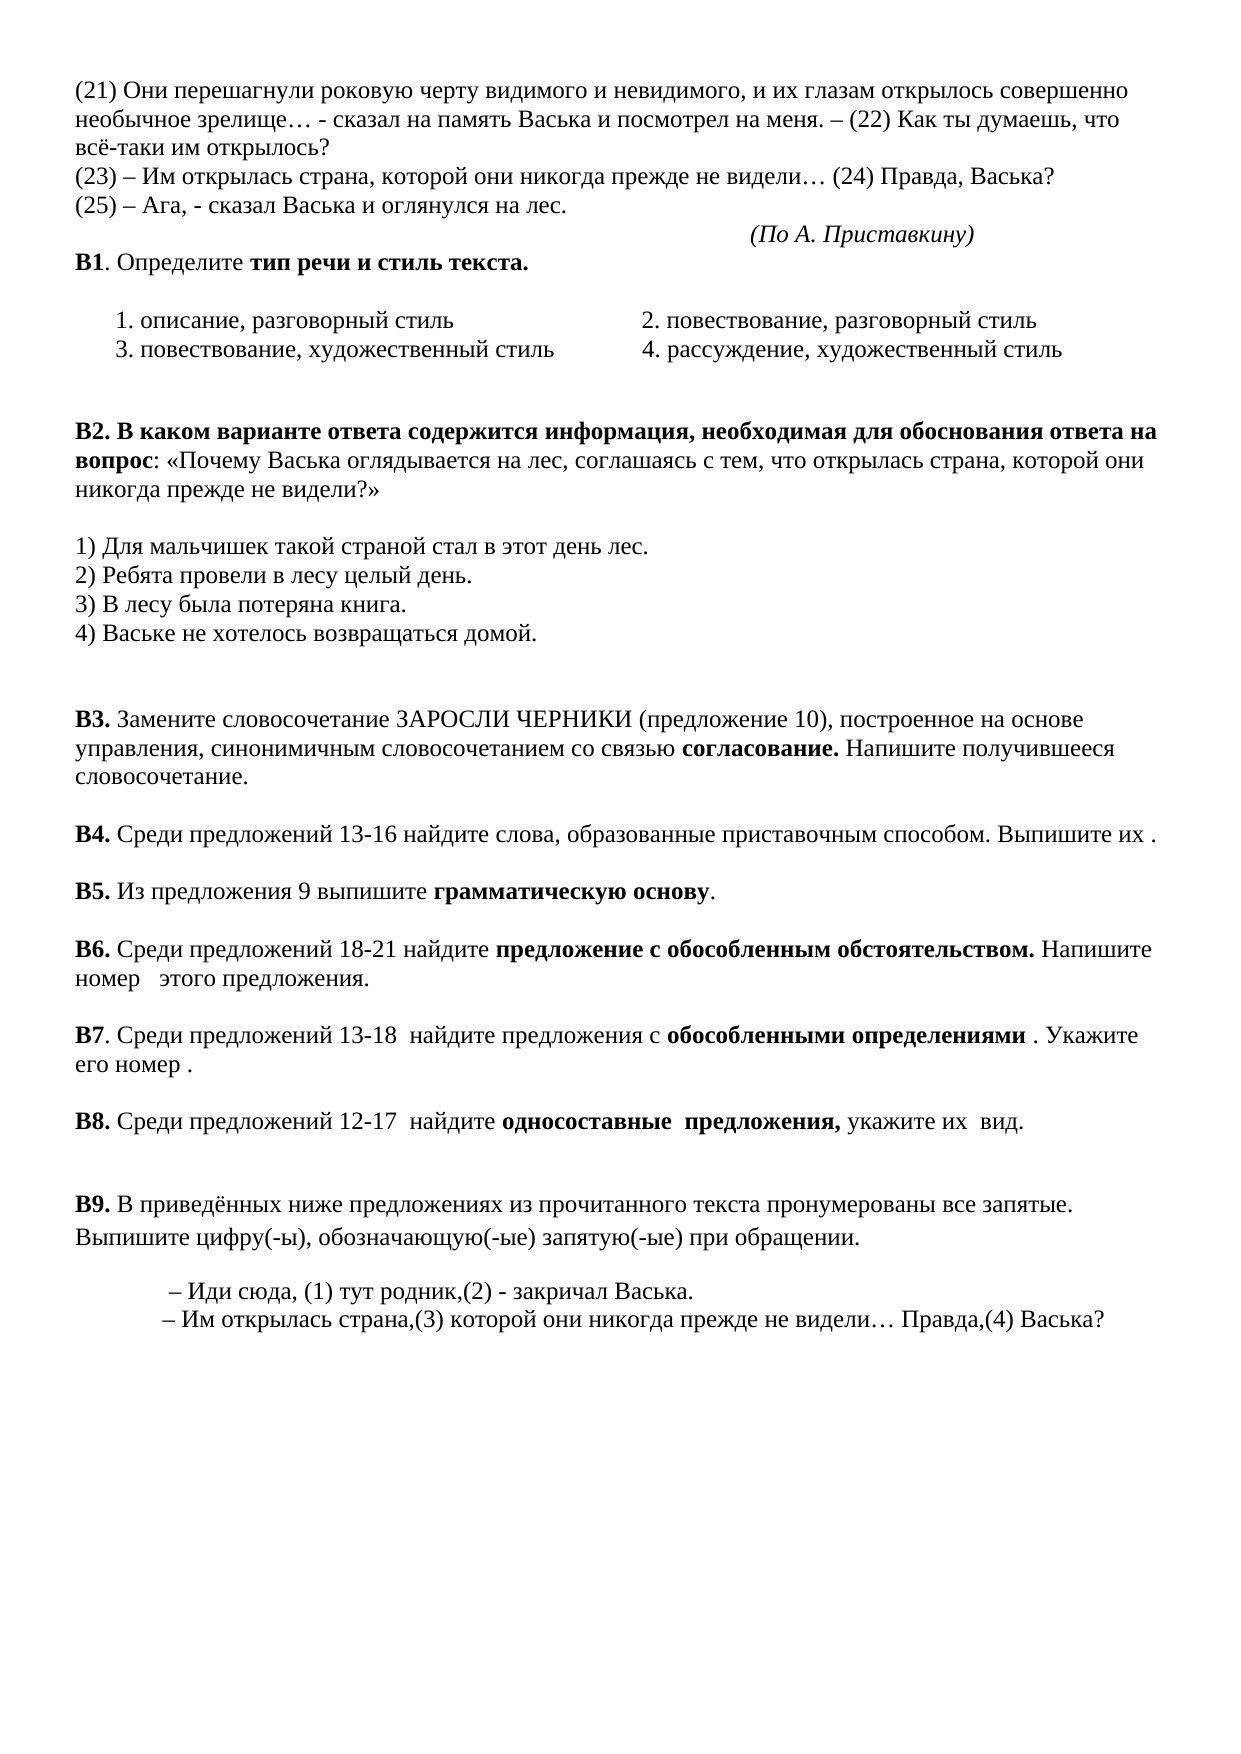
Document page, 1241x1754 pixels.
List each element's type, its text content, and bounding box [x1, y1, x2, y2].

text В2. В каком варианте ответа содержится информация, необходимая для обоснования ответа на вопрос: «Почему Васька оглядывается на лес, соглашаясь с тем, что открылась страна, которой они никогда прежде не видели?» [75, 416, 1165, 503]
text В8. Среди предложений 12-17 найдите односоставные предложения, укажите их вид. [75, 1106, 1165, 1135]
text – Им открылась страна,(3) которой они никогда прежде не видели… Правда,(4) Васька? [75, 1304, 1165, 1333]
text (21) Они перешагнули роковую черту видимого и невидимого, и их глазам открылось совершенно необычное зрелище… - сказал на память Васька и посмотрел на меня. – (22) Как ты думаешь, что всё-таки им открылось? [75, 75, 1165, 161]
text 4) Ваське не хотелось возвращаться домой. [75, 618, 1165, 646]
text 3 3. повествование, художественный стиль 4. рассуждение, художественный стиль [0, 334, 1195, 362]
text 1. 1. описание, разговорный стиль 2. повествование, разговорный стиль [0, 305, 1195, 334]
text В5. Из предложения 9 выпишите грамматическую основу. [75, 876, 1165, 905]
text В4. Среди предложений 13-16 найдите слова, образованные приставочным способом. Выпишите их . [75, 819, 1165, 848]
text (По А. Приставкину) [75, 219, 1165, 247]
text 2) Ребята провели в лесу целый день. [75, 560, 1165, 589]
text В3. Замените словосочетание ЗАРОСЛИ ЧЕРНИКИ (предложение 10), построенное на основе управления, синонимичным словосочетанием со связью согласование. Напишите получившееся словосочетание. [75, 704, 1165, 790]
text 1) Для мальчишек такой страной стал в этот день лес. [75, 531, 1165, 560]
text 3) В лесу была потеряна книга. [75, 589, 1165, 618]
text В9. В приведённых ниже предложениях из прочитанного текста пронумерованы все запятые. Выпишите цифру(-ы), обозначающую(-ые) запятую(-ые) при обращении. [75, 1189, 1165, 1251]
text В7. Среди предложений 13-18 найдите предложения с обособленными определениями . Укажите его номер . [75, 1020, 1165, 1078]
text В6. Среди предложений 18-21 найдите предложение с обособленным обстоятельством. Напишите номер этого предложения. [75, 934, 1165, 991]
text – Иди сюда, (1) тут родник,(2) - закричал Васька. [75, 1276, 1165, 1304]
text (25) – Ага, - сказал Васька и оглянулся на лес. [75, 190, 1165, 219]
text В1. Определите тип речи и стиль текста. [75, 247, 1165, 276]
text (23) – Им открылась страна, которой они никогда прежде не видели… (24) Правда, Васька? [75, 161, 1165, 190]
